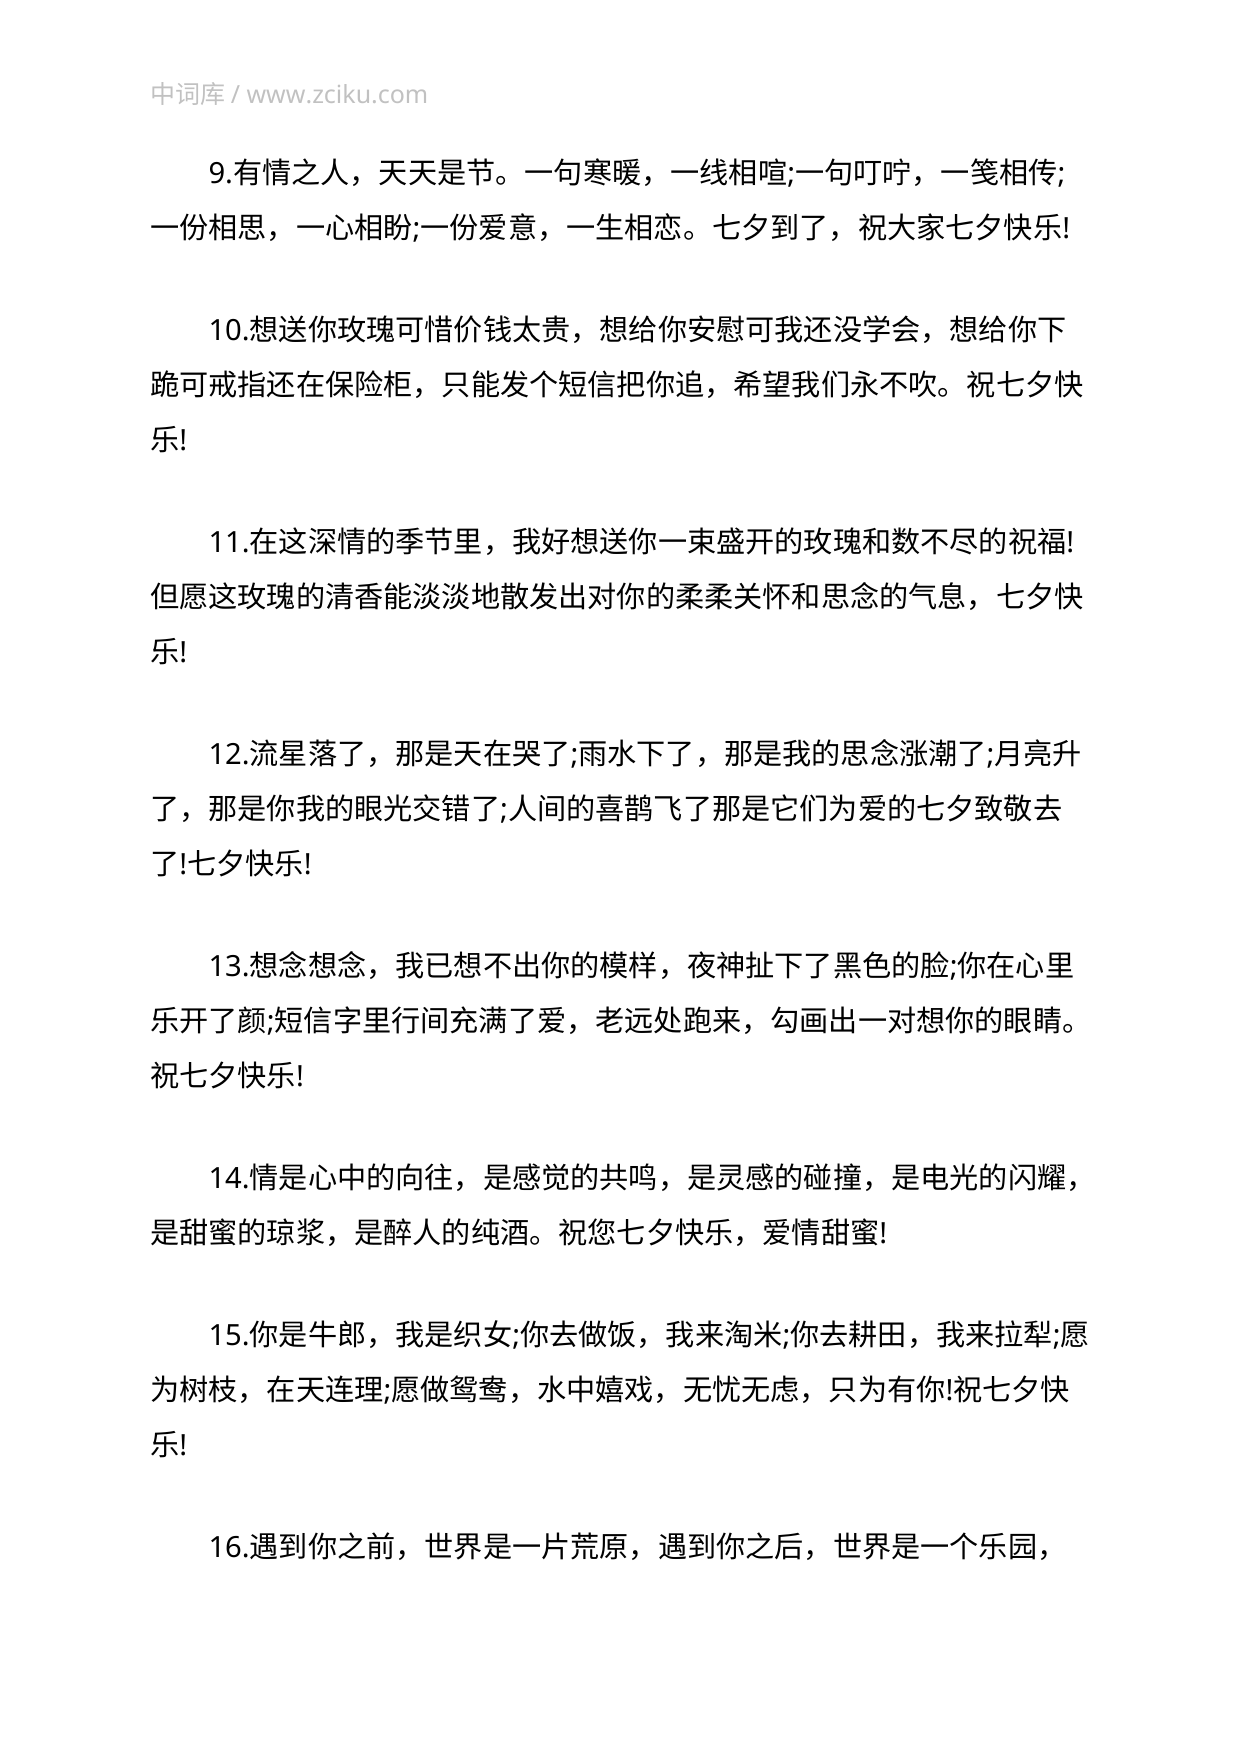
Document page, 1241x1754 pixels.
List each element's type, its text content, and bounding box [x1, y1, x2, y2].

text 14.情是心中的向往，是感觉的共鸣，是灵感的碰撞，是电光的闪耀，是甜蜜的琼浆，是醉人的纯酒。祝您七夕快乐，爱情甜蜜! [150, 1155, 1090, 1252]
text 13.想念想念，我已想不出你的模样，夜神扯下了黑色的脸;你在心里乐开了颜;短信字里行间充满了爱，老远处跑来，勾画出一对想你的眼睛。祝七夕快乐! [150, 943, 1090, 1095]
text 11.在这深情的季节里，我好想送你一束盛开的玫瑰和数不尽的祝福!但愿这玫瑰的清香能淡淡地散发出对你的柔柔关怀和思念的气息，七夕快乐! [150, 519, 1090, 671]
text 9.有情之人，天天是节。一句寒暖，一线相喧;一句叮咛，一笺相传;一份相思，一心相盼;一份爱意，一生相恋。七夕到了，祝大家七夕快乐! [150, 150, 1090, 247]
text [150, 1524, 1090, 1566]
text 12.流星落了，那是天在哭了;雨水下了，那是我的思念涨潮了;月亮升了，那是你我的眼光交错了;人间的喜鹊飞了那是它们为爱的七夕致敬去了!七夕快乐! [150, 731, 1090, 883]
text 10.想送你玫瑰可惜价钱太贵，想给你安慰可我还没学会，想给你下跪可戒指还在保险柜，只能发个短信把你追，希望我们永不吹。祝七夕快乐! [150, 307, 1090, 459]
text 15.你是牛郎，我是织女;你去做饭，我来淘米;你去耕田，我来拉犁;愿为树枝，在天连理;愿做鸳鸯，水中嬉戏，无忧无虑，只为有你!祝七夕快乐! [150, 1312, 1090, 1464]
